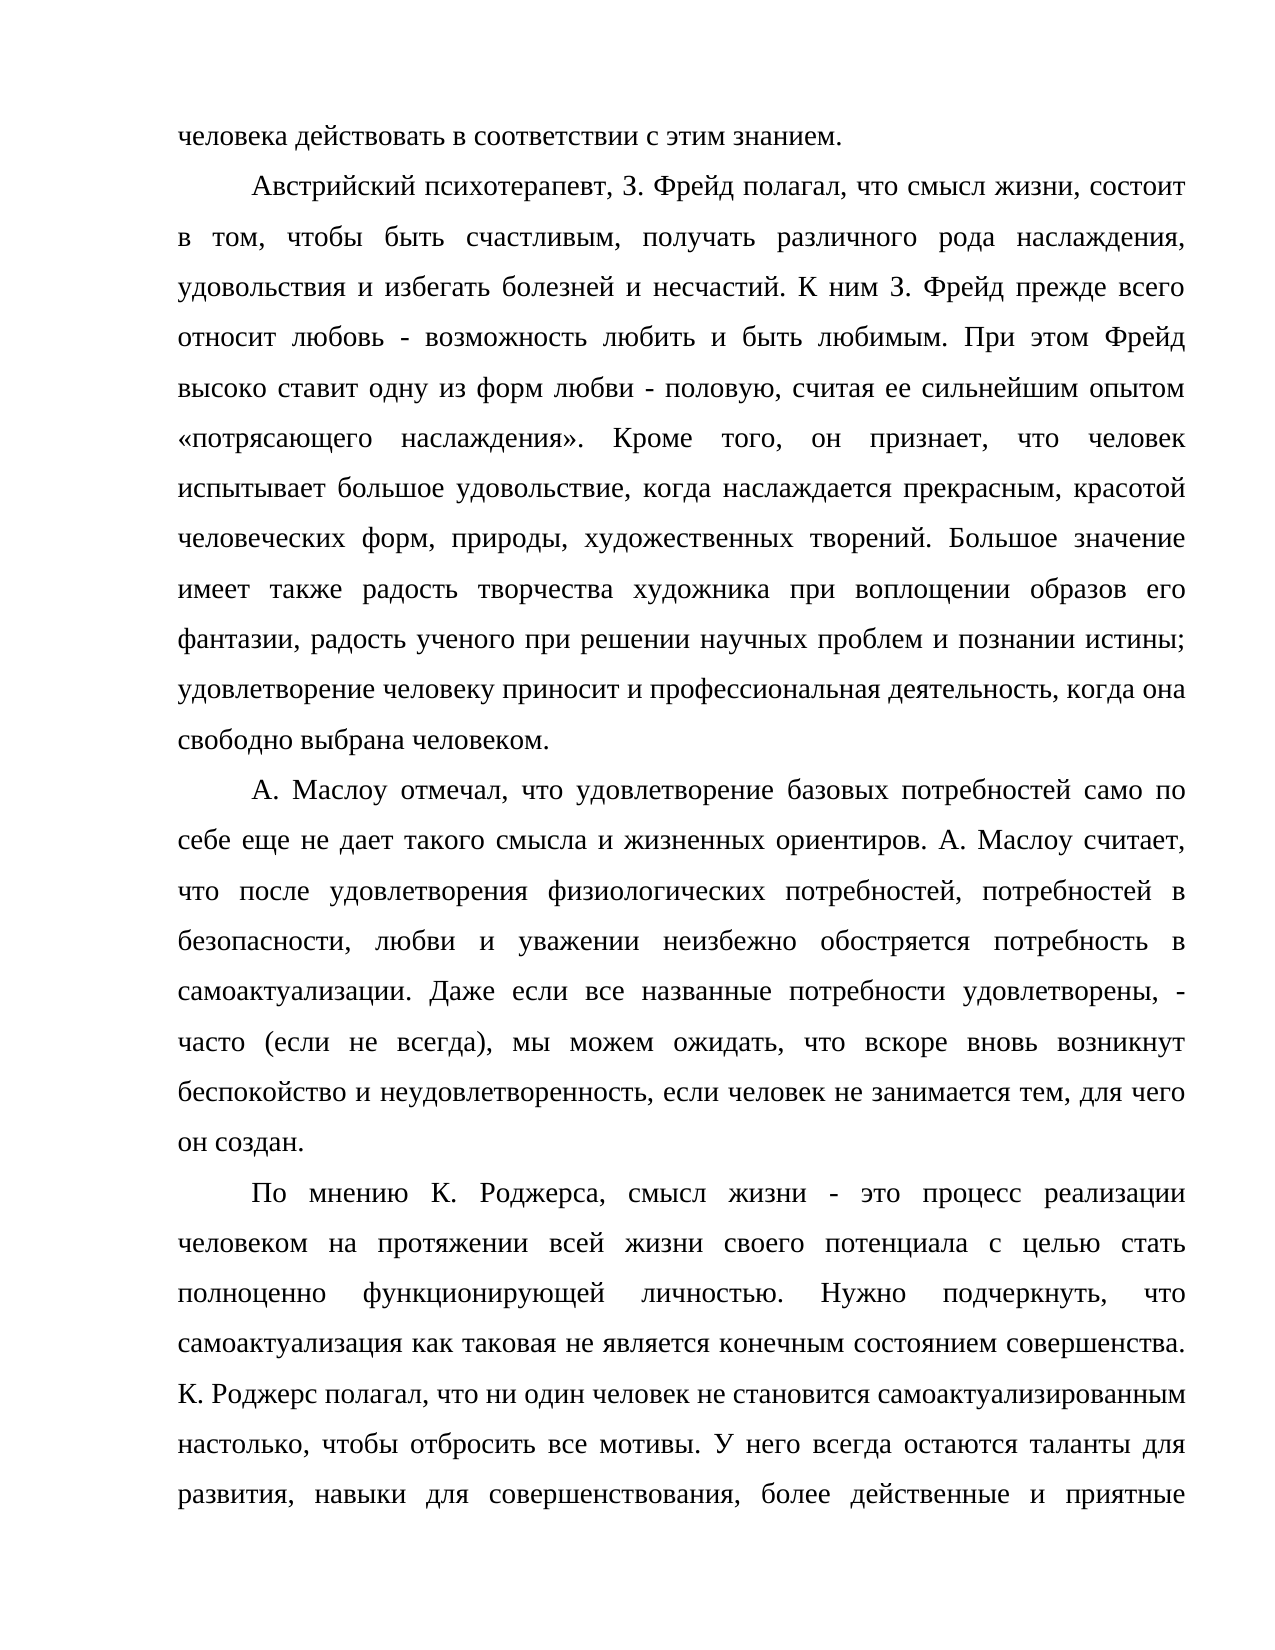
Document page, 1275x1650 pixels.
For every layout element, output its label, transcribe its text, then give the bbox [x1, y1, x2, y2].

text Австрийский психотерапевт, З. Фрейд полагал, что смысл жизни, состоит в том, чтобы быть счастливым, получать различного рода наслаждения, удовольствия и избегать болезней и несчастий. К ним З. Фрейд прежде всего относит любовь - возможность любить и быть любимым. При этом Фрейд высоко ставит одну из форм любви - половую, считая ее сильнейшим опытом «потрясающего наслаждения». Кроме того, он признает, что человек испытывает большое удовольствие, когда наслаждается прекрасным, красотой человеческих форм, природы, художественных творений. Большое значение имеет также радость творчества художника при воплощении образов его фантазии, радость ученого при решении научных проблем и познании истины; удовлетворение человеку приносит и профессиональная деятельность, когда она свободно выбрана человеком. [177, 168, 1186, 755]
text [177, 118, 1186, 152]
text А. Маслоу отмечал, что удовлетворение базовых потребностей само по себе еще не дает такого смысла и жизненных ориентиров. А. Маслоу считает, что после удовлетворения физиологических потребностей, потребностей в безопасности, любви и уважении неизбежно обостряется потребность в самоактуализации. Даже если все названные потребности удовлетворены, - часто (если не всегда), мы можем ожидать, что вскоре вновь возникнут беспокойство и неудовлетворенность, если человек не занимается тем, для чего он создан. [177, 772, 1186, 1158]
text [177, 1175, 1186, 1510]
